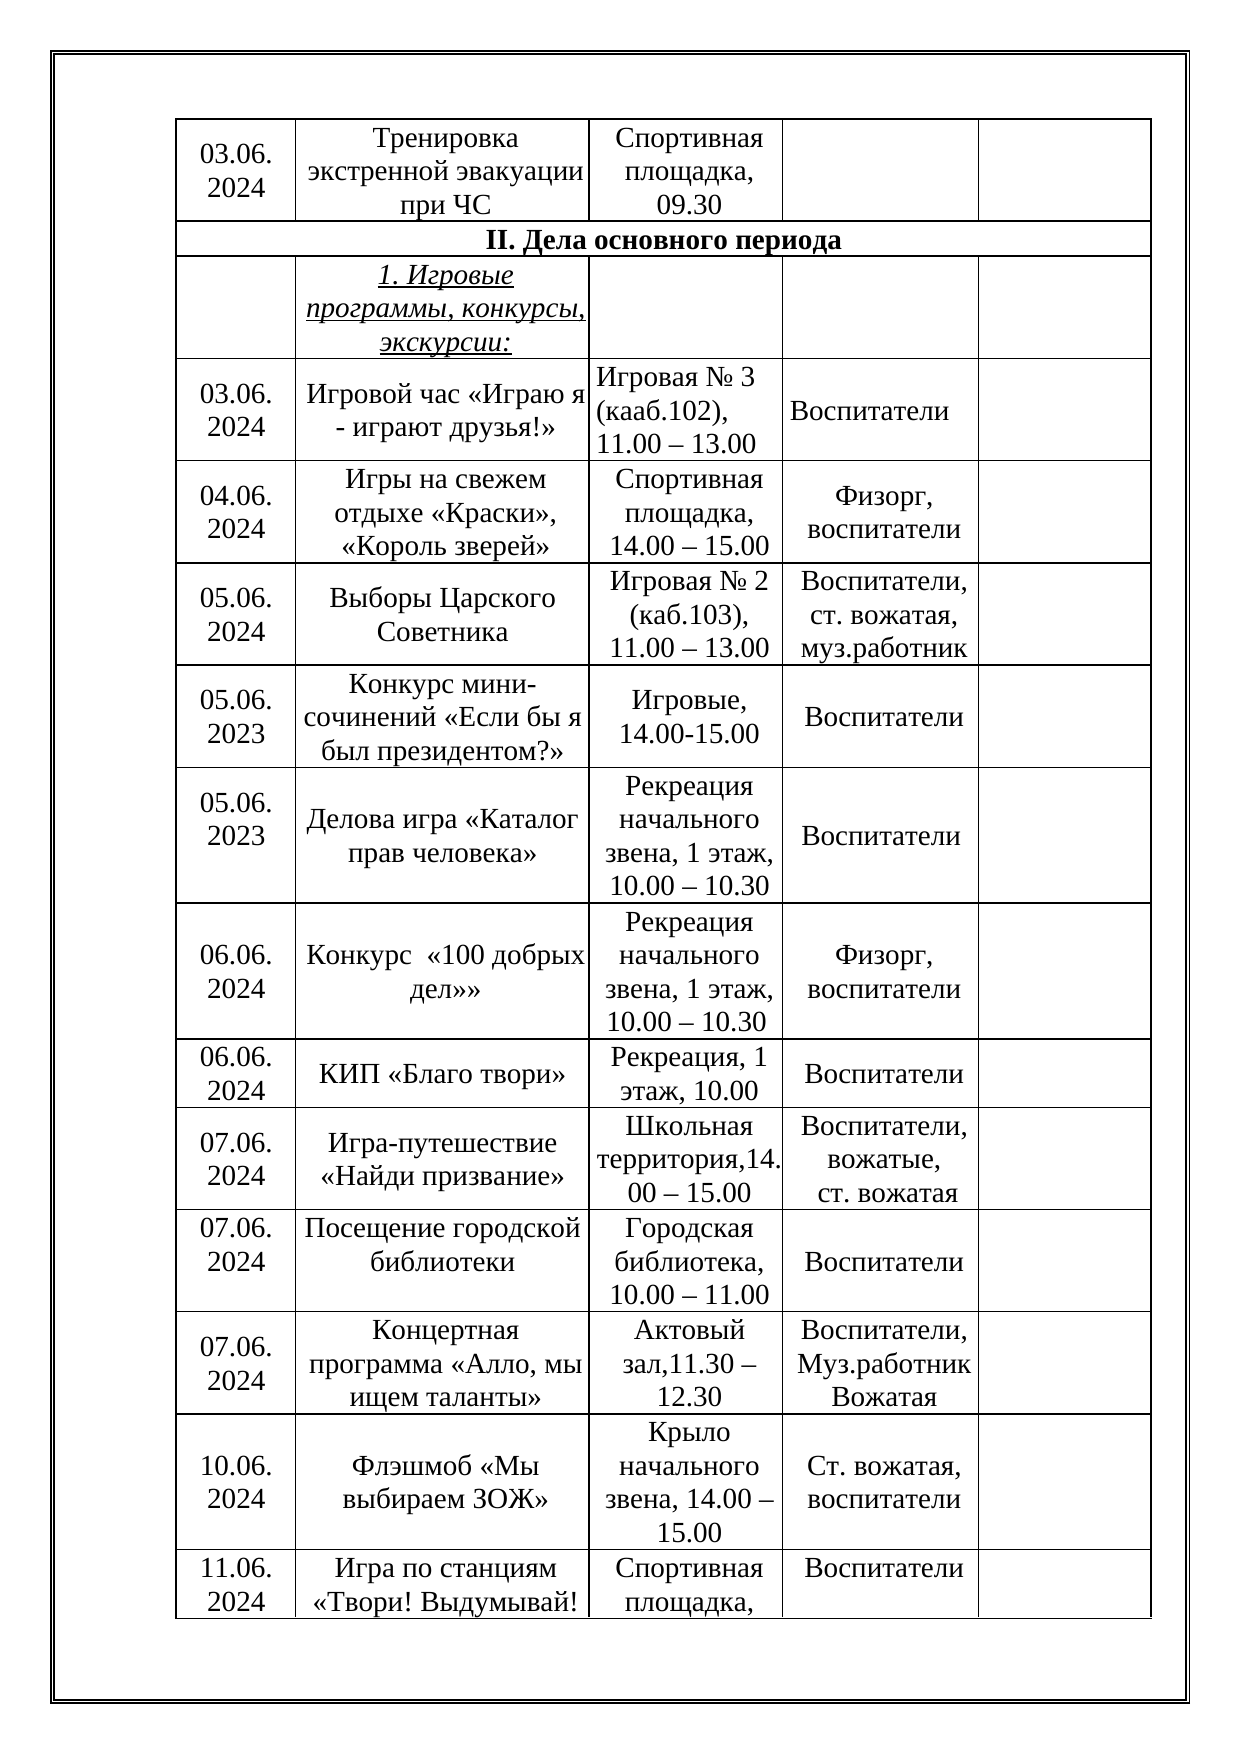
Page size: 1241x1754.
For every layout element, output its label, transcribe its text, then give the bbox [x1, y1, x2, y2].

table_cell Посещение городской библиотеки [296, 1210, 588, 1311]
table_cell Игровая № 3 (кааб.102), 11.00 – 13.00 [590, 359, 782, 460]
table_cell [590, 257, 782, 358]
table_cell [590, 1550, 782, 1617]
table_cell [979, 1550, 1150, 1617]
table_cell 04.06. 2024 [177, 461, 295, 562]
table_cell Рекреация, 1 этаж, 10.00 [590, 1040, 782, 1106]
table_cell Городская библиотека, 10.00 – 11.00 [590, 1210, 782, 1311]
table_cell [979, 359, 1150, 460]
table_cell Школьная территория,14.00 – 15.00 [590, 1108, 782, 1209]
table_cell Игровые, 14.00-15.00 [590, 666, 782, 766]
table_cell [979, 1415, 1150, 1549]
table_cell 10.06. 2024 [177, 1415, 295, 1549]
table_cell Концертная программа «Алло, мы ищем таланты» [296, 1312, 588, 1413]
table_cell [296, 1550, 588, 1617]
table_cell 07.06. 2024 [177, 1210, 295, 1311]
table_cell Воспитатели [783, 768, 978, 902]
table_cell 05.06. 2023 [177, 768, 295, 902]
table_cell Делова игра «Каталог прав человека» [296, 768, 588, 902]
table_cell Воспитатели, ст. вожатая, муз.работник [783, 564, 978, 664]
table_cell Рекреация начального звена, 1 этаж, 10.00 – 10.30 [590, 904, 782, 1038]
table_cell Воспитатели [783, 1550, 978, 1617]
table_cell Физорг, воспитатели [783, 461, 978, 562]
table_cell 1. Игровые программы, конкурсы, экскурсии: [296, 257, 588, 358]
table_cell 11.06. 2024 [177, 1550, 295, 1617]
table_cell [979, 120, 1150, 220]
table_cell Конкурс «100 добрых дел»» [296, 904, 588, 1038]
table_cell Воспитатели, вожатые, ст. вожатая [783, 1108, 978, 1209]
table_cell Конкурс мини-сочинений «Если бы я был президентом?» [296, 666, 588, 766]
table_cell [783, 257, 978, 358]
table_cell Тренировка экстренной эвакуации при ЧС [296, 120, 588, 220]
table_cell 06.06. 2024 [177, 904, 295, 1038]
table_cell [979, 564, 1150, 664]
table_cell 05.06. 2023 [177, 666, 295, 766]
table_cell Воспитатели [783, 359, 978, 460]
table_cell Спортивная площадка, 09.30 [590, 120, 782, 220]
table_cell КИП «Благо твори» [296, 1040, 588, 1106]
table_cell Выборы Царского Советника [296, 564, 588, 664]
table_cell Ст. вожатая, воспитатели [783, 1415, 978, 1549]
table_cell [979, 1210, 1150, 1311]
table_cell [979, 666, 1150, 766]
table_cell II. Дела основного периода [177, 222, 1150, 255]
table_cell Актовый зал,11.30 – 12.30 [590, 1312, 782, 1413]
table_cell Крыло начального звена, 14.00 – 15.00 [590, 1415, 782, 1549]
table_cell [979, 257, 1150, 358]
table_cell 05.06. 2024 [177, 564, 295, 664]
table_cell [979, 1312, 1150, 1413]
table_cell Спортивная площадка, 14.00 – 15.00 [590, 461, 782, 562]
table_cell [979, 461, 1150, 562]
table_cell Рекреация начального звена, 1 этаж, 10.00 – 10.30 [590, 768, 782, 902]
table_cell 06.06. 2024 [177, 1040, 295, 1106]
table_cell [979, 1040, 1150, 1106]
table_cell 03.06. 2024 [177, 120, 295, 220]
table_cell [979, 768, 1150, 902]
table_cell Воспитатели, Муз.работник Вожатая [783, 1312, 978, 1413]
table_cell [177, 257, 295, 358]
table_cell Воспитатели [783, 1040, 978, 1106]
table_cell [979, 1108, 1150, 1209]
table_cell Игровая № 2 (каб.103), 11.00 – 13.00 [590, 564, 782, 664]
table_cell Игра-путешествие «Найди призвание» [296, 1108, 588, 1209]
table_cell Физорг, воспитатели [783, 904, 978, 1038]
table_cell 03.06. 2024 [177, 359, 295, 460]
table_cell 07.06. 2024 [177, 1312, 295, 1413]
table_cell Воспитатели [783, 1210, 978, 1311]
table_cell Игровой час «Играю я - играют друзья!» [296, 359, 588, 460]
table_cell 07.06. 2024 [177, 1108, 295, 1209]
table_cell Воспитатели [783, 666, 978, 766]
table_cell [783, 120, 978, 220]
table_cell [979, 904, 1150, 1038]
table_cell Флэшмоб «Мы выбираем ЗОЖ» [296, 1415, 588, 1549]
table_cell Игры на свежем отдыхе «Краски», «Король зверей» [296, 461, 588, 562]
